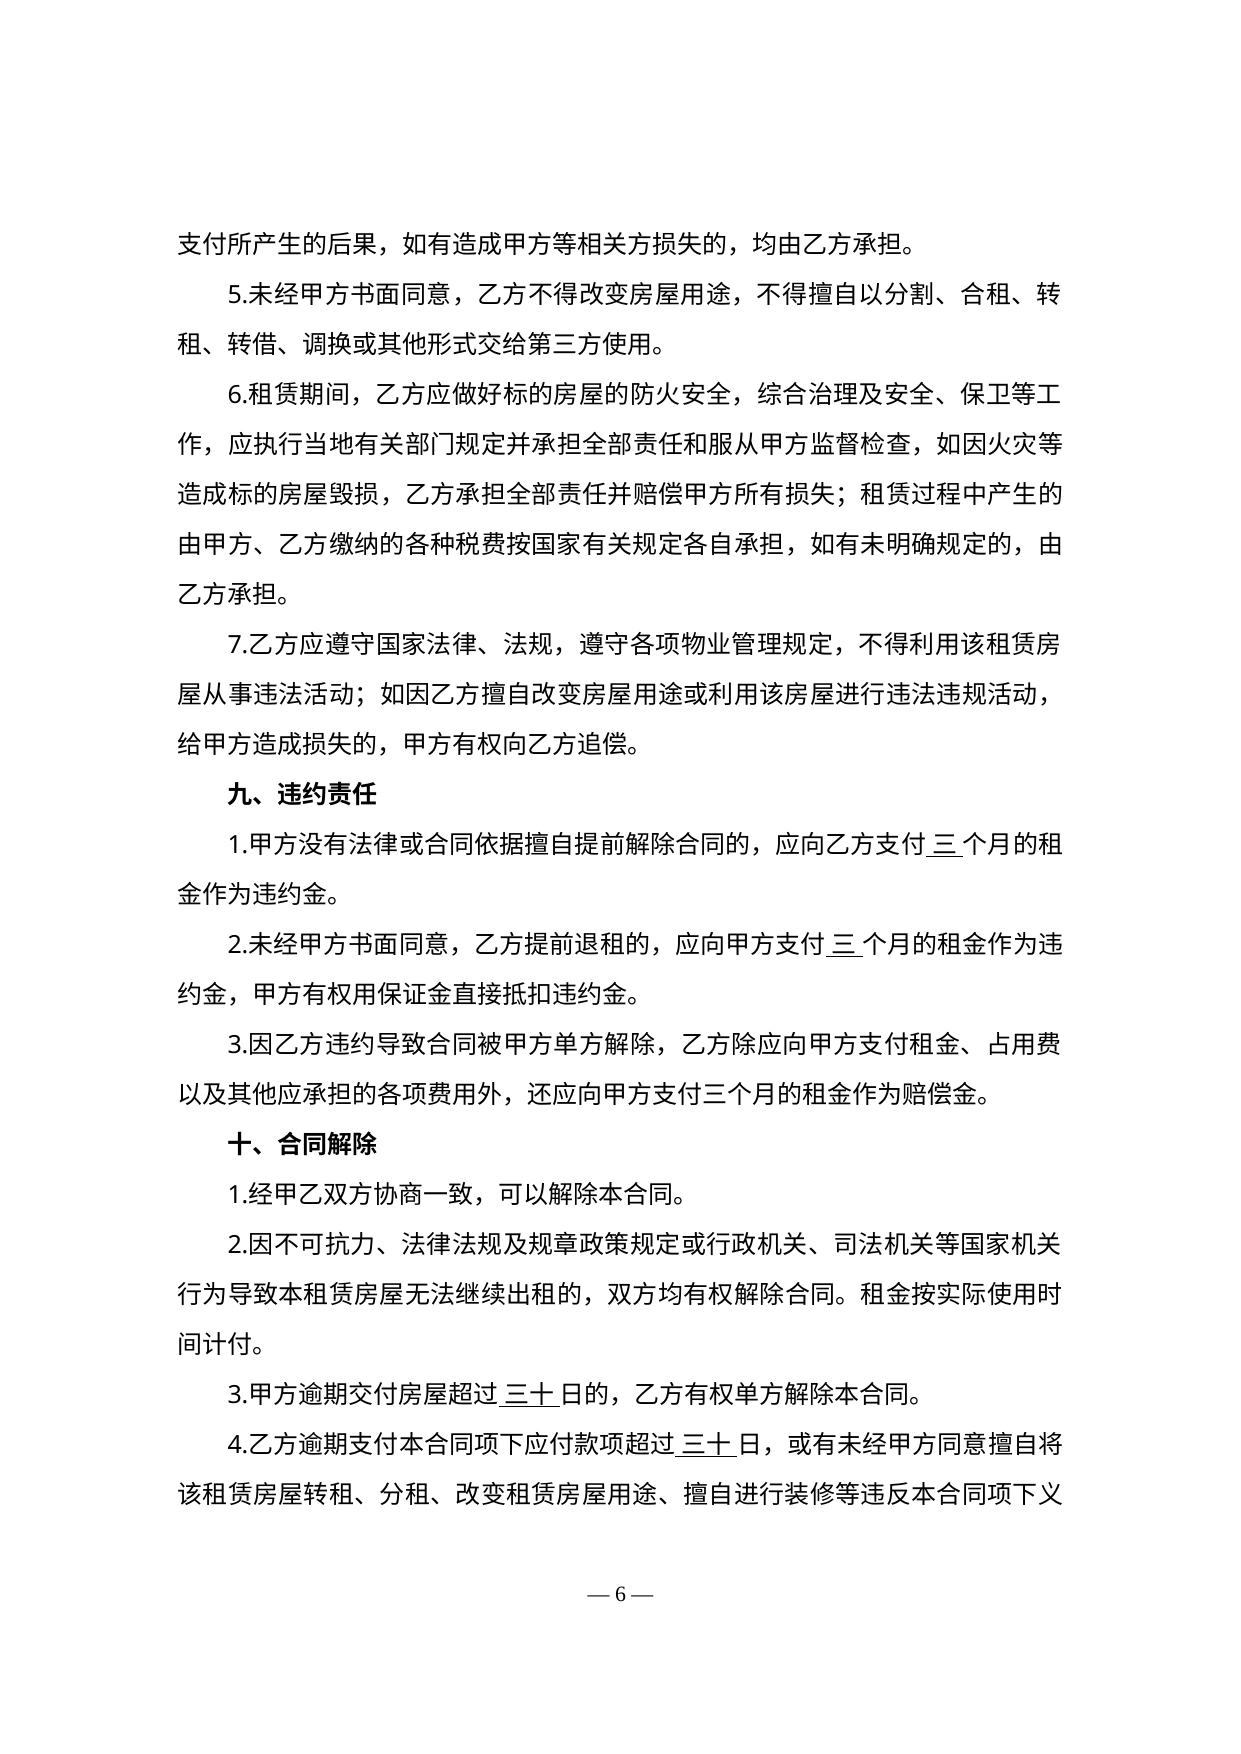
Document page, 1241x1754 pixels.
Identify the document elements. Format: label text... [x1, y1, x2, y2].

text 3.甲方逾期交付房屋超过 三十 日的，乙方有权单方解除本合同。 [177, 1363, 1063, 1413]
text 九、违约责任 [177, 763, 1063, 813]
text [177, 1413, 1063, 1513]
text 6.租赁期间，乙方应做好标的房屋的防火安全，综合治理及安全、保卫等工作，应执行当地有关部门规定并承担全部责任和服从甲方监督检查，如因火灾等造成标的房屋毁损，乙方承担全部责任并赔偿甲方所有损失；租赁过程中产生的由甲方、乙方缴纳的各种税费按国家有关规定各自承担，如有未明确规定的，由乙方承担。 [177, 363, 1063, 613]
text 5.未经甲方书面同意，乙方不得改变房屋用途，不得擅自以分割、合租、转租、转借、调换或其他形式交给第三方使用。 [177, 263, 1063, 363]
text 7.乙方应遵守国家法律、法规，遵守各项物业管理规定，不得利用该租赁房屋从事违法活动；如因乙方擅自改变房屋用途或利用该房屋进行违法违规活动，给甲方造成损失的，甲方有权向乙方追偿。 [177, 613, 1063, 763]
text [177, 213, 1063, 263]
text 3.因乙方违约导致合同被甲方单方解除，乙方除应向甲方支付租金、占用费以及其他应承担的各项费用外，还应向甲方支付三个月的租金作为赔偿金。 [177, 1013, 1063, 1113]
text 2.因不可抗力、法律法规及规章政策规定或行政机关、司法机关等国家机关行为导致本租赁房屋无法继续出租的，双方均有权解除合同。租金按实际使用时间计付。 [177, 1213, 1063, 1363]
text 2.未经甲方书面同意，乙方提前退租的，应向甲方支付 三 个月的租金作为违约金，甲方有权用保证金直接抵扣违约金。 [177, 913, 1063, 1013]
text 1.甲方没有法律或合同依据擅自提前解除合同的，应向乙方支付 三 个月的租金作为违约金。 [177, 813, 1063, 913]
text 十、合同解除 [177, 1113, 1063, 1163]
text 1.经甲乙双方协商一致，可以解除本合同。 [177, 1163, 1063, 1213]
